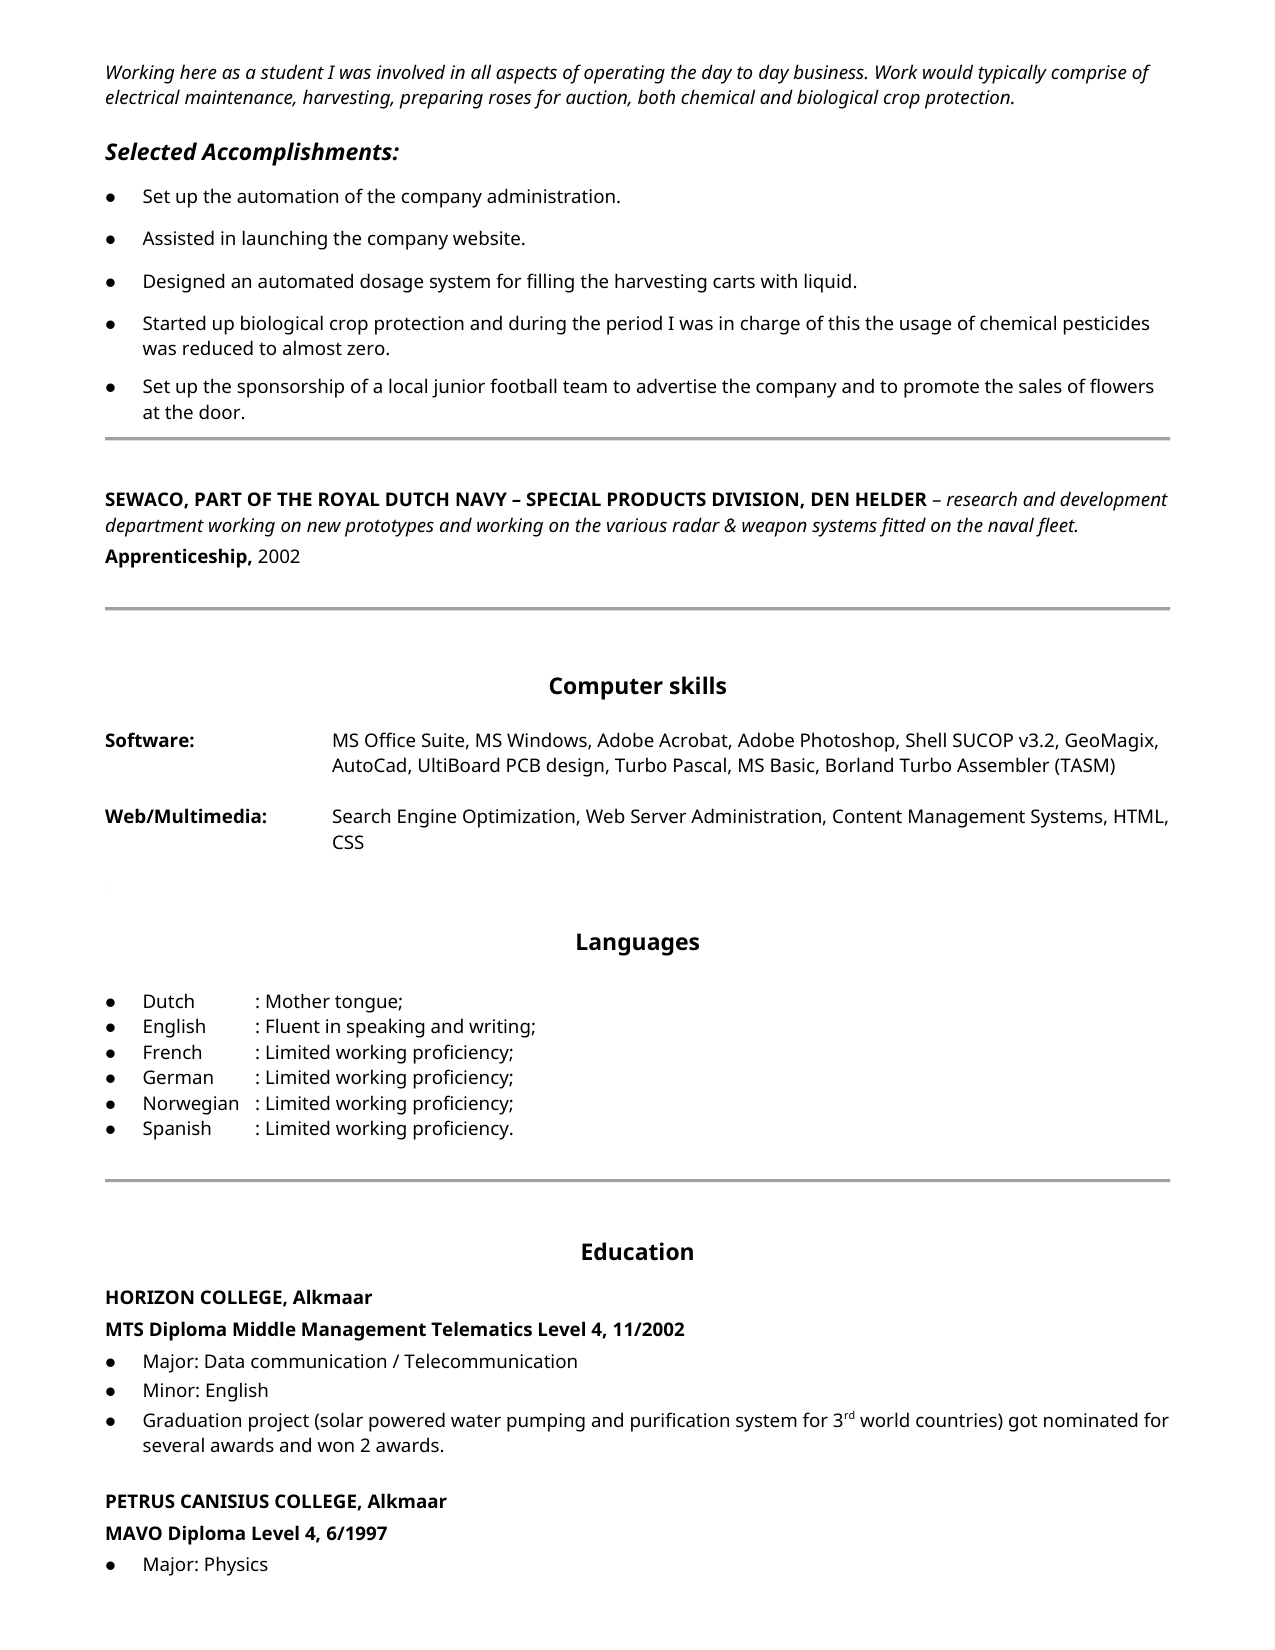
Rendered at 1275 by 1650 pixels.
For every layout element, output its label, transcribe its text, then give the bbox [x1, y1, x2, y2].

text Languages [105, 925, 1170, 957]
list Spanish : Limited working proficiency. [105, 1116, 1170, 1141]
list Major: Physics [105, 1552, 1170, 1577]
list Set up the sponsorship of a local junior football team to advertise the company and to promote the sales of flowers at the door. [105, 374, 1170, 425]
text Apprenticeship, 2002 [105, 544, 1170, 569]
list Set up the automation of the company administration. [105, 183, 1170, 209]
table_cell Search Engine Optimization, Web Server Administration, Content Management Systems, HTML, CSS [321, 804, 1181, 880]
text Working here as a student I was involved in all aspects of operating the day to day business. Work would typically comprise of electrical maintenance, harvesting, preparing roses for auction, both chemical and biological crop protection. Selected Accomplishments: [105, 59, 1170, 167]
list English : Fluent in speaking and writing; [105, 1013, 1170, 1039]
table_header MS Office Suite, MS Windows, Adobe Acrobat, Adobe Photoshop, Shell SUCOP v3.2, GeoMagix, AutoCad, UltiBoard PCB design, Turbo Pascal, MS Basic, Borland Turbo Assembler (TASM) [321, 727, 1181, 804]
list Dutch : Mother tongue; [105, 988, 1170, 1013]
table_header Software: [94, 727, 321, 804]
text MAVO Diploma Level 4, 6/1997 [105, 1520, 1170, 1545]
text Petrus canisius college, Alkmaar [105, 1488, 1170, 1513]
list Minor: English [105, 1378, 1170, 1403]
list Started up biological crop protection and during the period I was in charge of this the usage of chemical pesticides was reduced to almost zero. [105, 310, 1170, 361]
list French : Limited working proficiency; [105, 1039, 1170, 1064]
text Computer skills [105, 670, 1170, 702]
text sewaco, part of the royal dutch navy – special products division, DEN HELDER – research and development department working on new prototypes and working on the various radar & weapon systems fitted on the naval fleet. [105, 486, 1170, 537]
text MTS Diploma Middle Management Telematics Level 4, 11/2002 [105, 1316, 1170, 1342]
list Assisted in launching the company website. [105, 226, 1170, 251]
list German : Limited working proficiency; [105, 1064, 1170, 1090]
list Major: Data communication / Telecommunication [105, 1348, 1170, 1373]
list Norwegian : Limited working proficiency; [105, 1090, 1170, 1116]
text horizon college, Alkmaar [105, 1284, 1170, 1310]
text Education [105, 1236, 1170, 1267]
table_cell Web/Multimedia: [94, 804, 321, 880]
list Designed an automated dosage system for filling the harvesting carts with liquid. [105, 268, 1170, 293]
list Graduation project (solar powered water pumping and purification system for 3rd world countries) got nominated for several awards and won 2 awards. [105, 1407, 1170, 1458]
